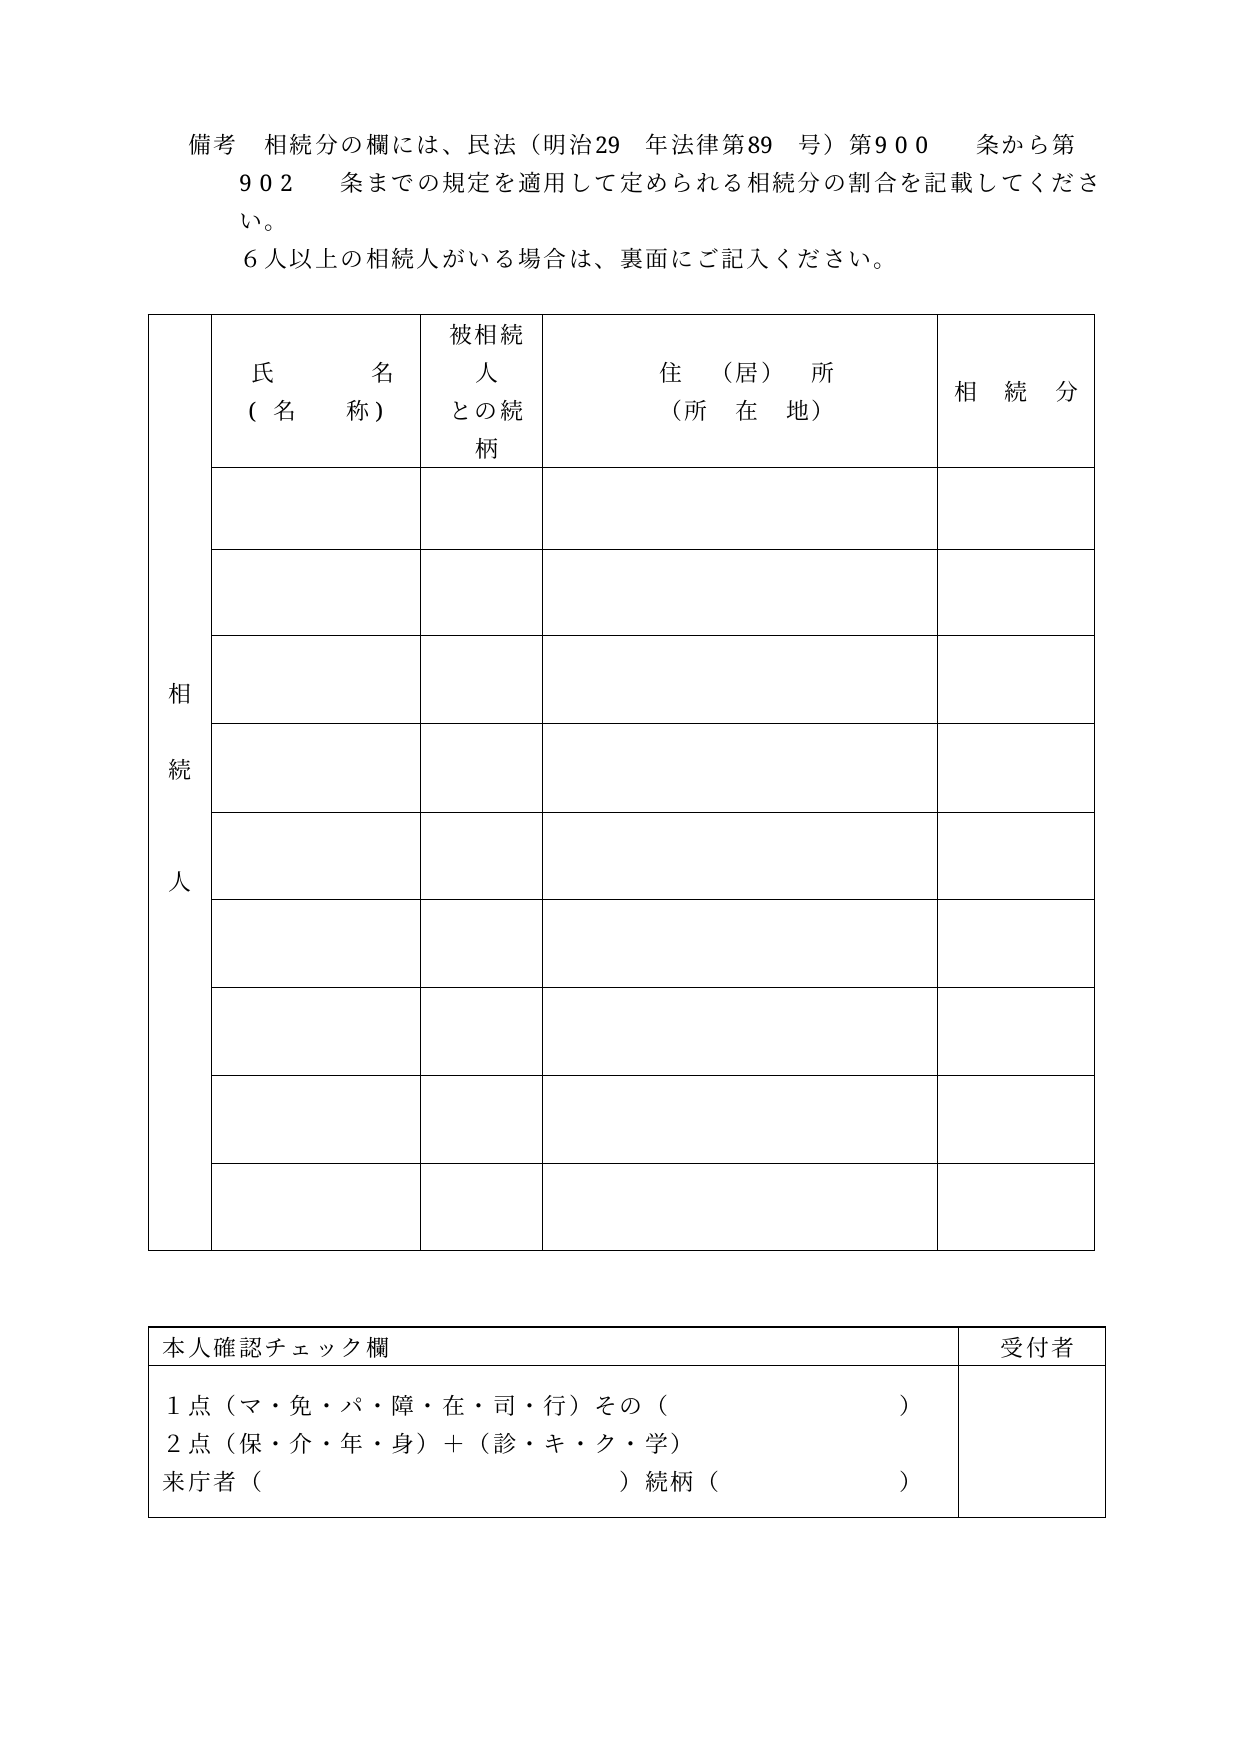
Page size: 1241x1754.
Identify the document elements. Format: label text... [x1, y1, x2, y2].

table_cell [421, 724, 542, 812]
table_cell [938, 813, 1094, 898]
table_cell [543, 724, 937, 812]
table_cell [959, 1366, 1105, 1517]
table_cell [543, 988, 937, 1075]
table_cell [421, 550, 542, 635]
table_header 氏名 (名称) [212, 315, 420, 467]
table_cell [212, 550, 420, 635]
table_header 相 続 分 [938, 315, 1094, 467]
table_cell [938, 1164, 1094, 1249]
table_cell １点（マ・免・パ・障・在・司・行）その（ ） ２点（保・介・年・身）＋（診・キ・ク・学） 来庁者（ ）続柄（ ） [149, 1366, 958, 1517]
table_cell [938, 988, 1094, 1075]
table_cell [938, 900, 1094, 987]
table_cell [543, 813, 937, 898]
table_cell [421, 813, 542, 898]
table_header 本人確認チェック欄 [149, 1328, 958, 1365]
table_cell [543, 1164, 937, 1249]
text 備考 相続分の欄には、民法（明治29年法律第89号）第900条から第902条までの規定を適用して定められる相続分の割合を記載してください。 [163, 124, 1116, 238]
table_cell [421, 1076, 542, 1163]
table_cell [421, 1164, 542, 1249]
table_cell [543, 636, 937, 723]
table_cell [543, 900, 937, 987]
table_cell [421, 468, 542, 549]
table_header 受付者 [959, 1328, 1105, 1365]
table_cell [938, 1076, 1094, 1163]
table_cell [938, 636, 1094, 723]
table_cell [543, 468, 937, 549]
table_cell [938, 468, 1094, 549]
table_cell [543, 550, 937, 635]
table_cell [212, 1164, 420, 1249]
table_header 住 （居） 所 （所 在 地） [543, 315, 937, 467]
table_cell [212, 636, 420, 723]
table_cell [212, 900, 420, 987]
table_cell [543, 1076, 937, 1163]
table_cell [212, 1076, 420, 1163]
table_cell [212, 988, 420, 1075]
table_cell [421, 636, 542, 723]
table_cell [421, 900, 542, 987]
table_cell [212, 724, 420, 812]
table_header 被相続人 との続柄 [421, 315, 542, 467]
table_header 相続人 [149, 315, 211, 1249]
text ６人以上の相続人がいる場合は、裏面にご記入ください。 [214, 238, 1116, 276]
table_cell [938, 724, 1094, 812]
table_cell [938, 550, 1094, 635]
table_cell [212, 813, 420, 898]
table_cell [212, 468, 420, 549]
table_cell [421, 988, 542, 1075]
